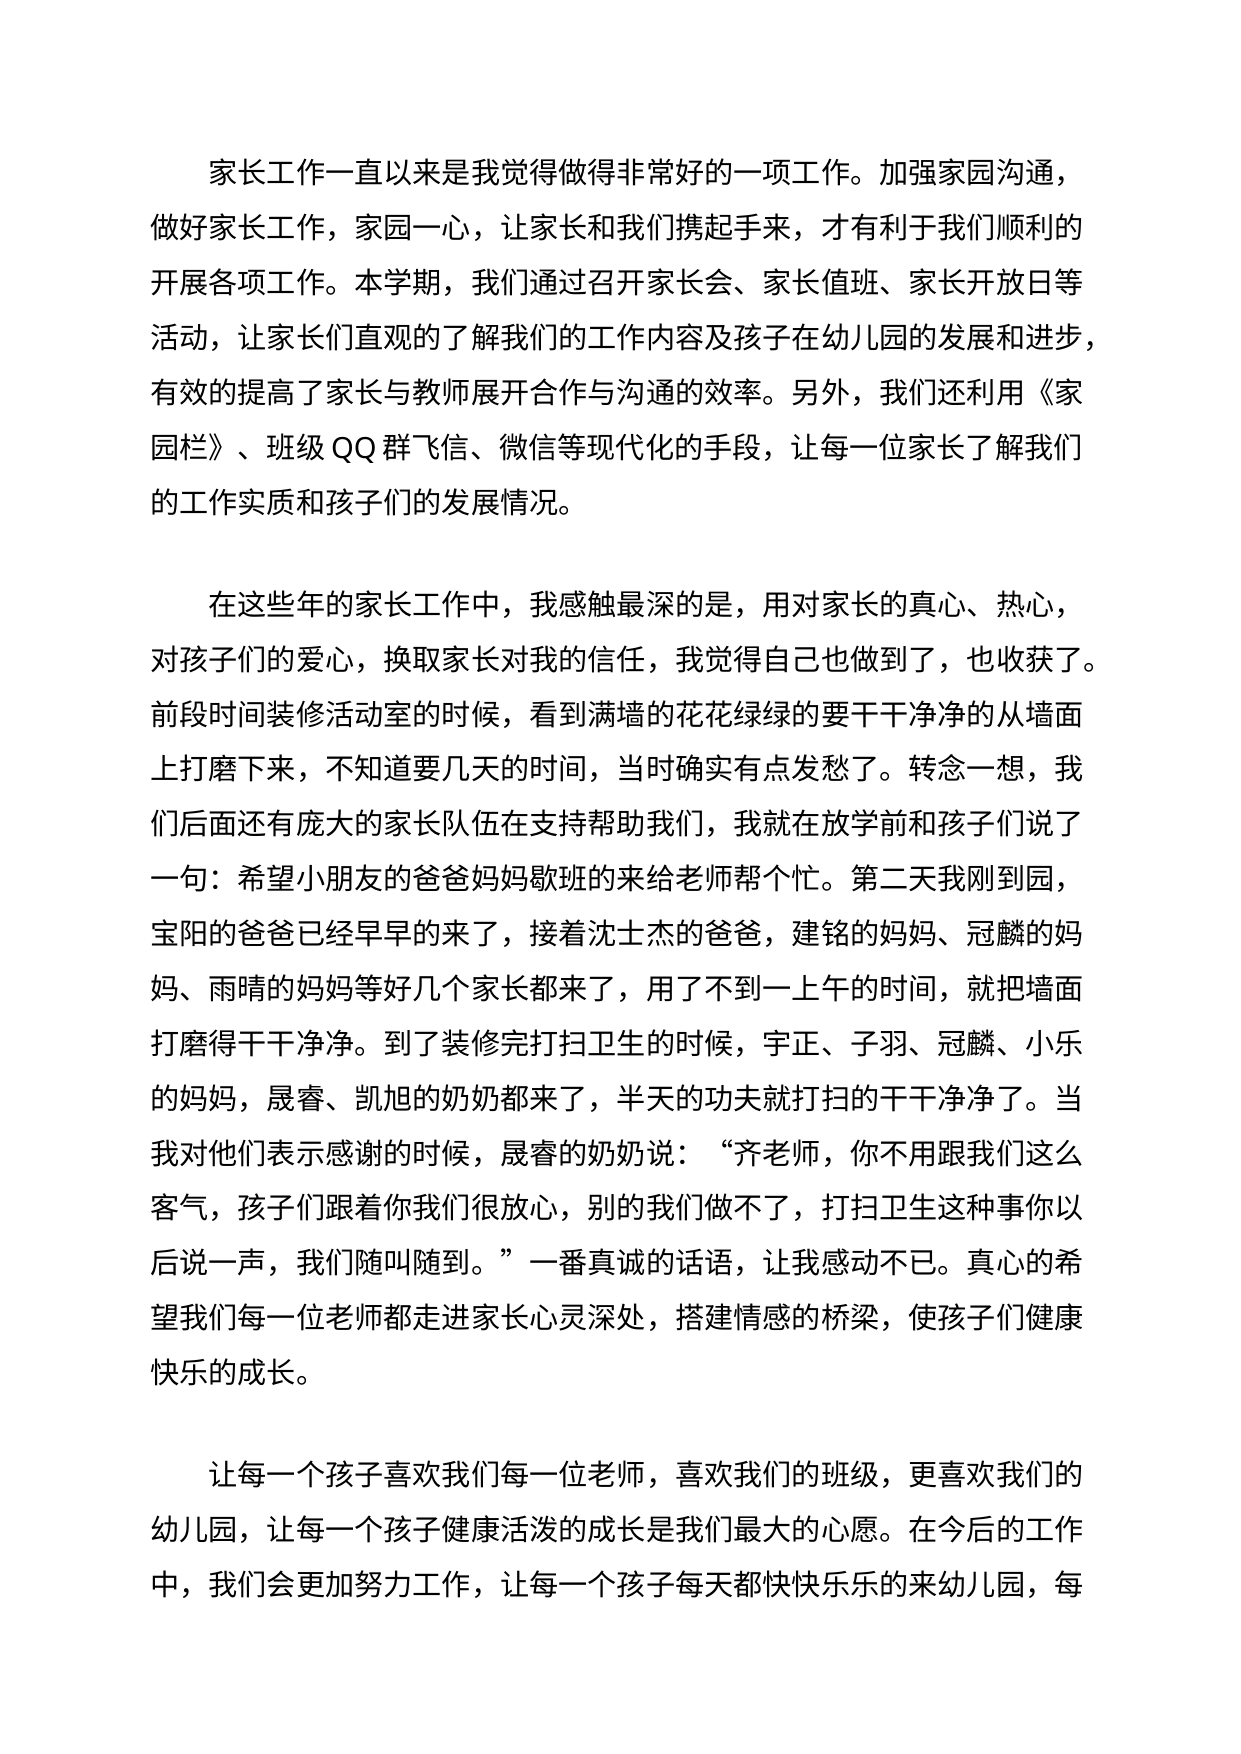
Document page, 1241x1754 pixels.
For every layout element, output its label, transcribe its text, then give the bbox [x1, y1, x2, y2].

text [150, 1452, 1090, 1604]
text 在这些年的家长工作中，我感触最深的是，用对家长的真心、热心，对孩子们的爱心，换取家长对我的信任，我觉得自己也做到了，也收获了。前段时间装修活动室的时候，看到满墙的花花绿绿的要干干净净的从墙面上打磨下来，不知道要几天的时间，当时确实有点发愁了。转念一想，我们后面还有庞大的家长队伍在支持帮助我们，我就在放学前和孩子们说了一句：希望小朋友的爸爸妈妈歇班的来给老师帮个忙。第二天我刚到园，宝阳的爸爸已经早早的来了，接着沈士杰的爸爸，建铭的妈妈、冠麟的妈妈、雨晴的妈妈等好几个家长都来了，用了不到一上午的时间，就把墙面打磨得干干净净。到了装修完打扫卫生的时候，宇正、子羽、冠麟、小乐的妈妈，晟睿、凯旭的奶奶都来了，半天的功夫就打扫的干干净净了。当我对他们表示感谢的时候，晟睿的奶奶说：“齐老师，你不用跟我们这么客气，孩子们跟着你我们很放心，别的我们做不了，打扫卫生这种事你以后说一声，我们随叫随到。”一番真诚的话语，让我感动不已。真心的希望我们每一位老师都走进家长心灵深处，搭建情感的桥梁，使孩子们健康快乐的成长。 [150, 581, 1090, 1392]
text 家长工作一直以来是我觉得做得非常好的一项工作。加强家园沟通，做好家长工作，家园一心，让家长和我们携起手来，才有利于我们顺利的开展各项工作。本学期，我们通过召开家长会、家长值班、家长开放日等活动，让家长们直观的了解我们的工作内容及孩子在幼儿园的发展和进步，有效的提高了家长与教师展开合作与沟通的效率。另外，我们还利用《家园栏》、班级QQ群飞信、微信等现代化的手段，让每一位家长了解我们的工作实质和孩子们的发展情况。 [150, 150, 1090, 522]
